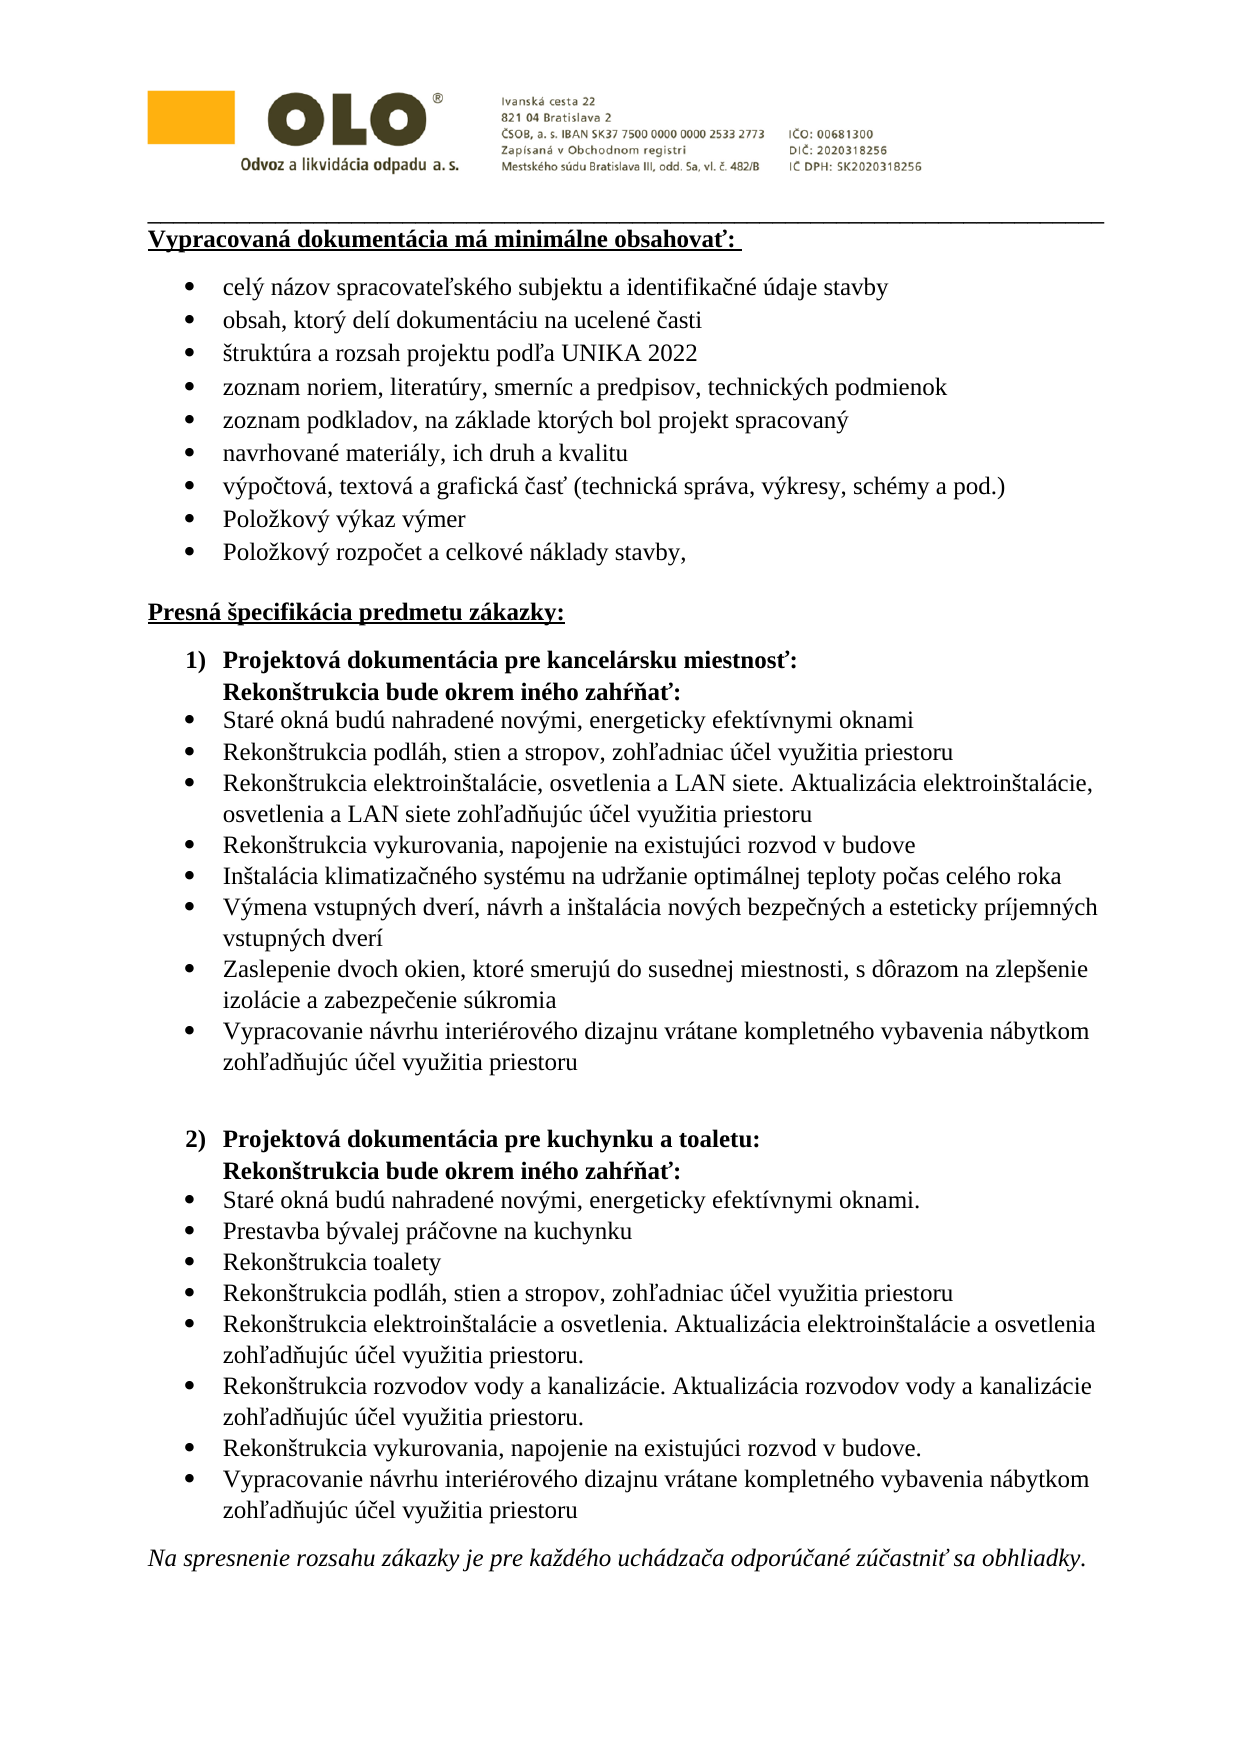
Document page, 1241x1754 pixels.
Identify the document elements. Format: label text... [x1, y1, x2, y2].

list Rekonštrukcia rozvodov vody a kanalizácie. Aktualizácia rozvodov vody a kanalizácie zohľadňujúc účel využitia priestoru. [185, 1371, 1107, 1431]
list zoznam podkladov, na základe ktorých bol projekt spracovaný [185, 405, 1101, 433]
list Položkový výkaz výmer [185, 504, 1101, 533]
list Položkový rozpočet a celkové náklady stavby, [185, 537, 1101, 566]
text Presná špecifikácia predmetu zákazky: [148, 597, 1107, 626]
list Rekonštrukcia bude okrem iného zahŕňať: [223, 677, 1107, 706]
list štruktúra a rozsah projektu podľa UNIKA 2022 [185, 338, 1101, 367]
list Rekonštrukcia elektroinštalácie, osvetlenia a LAN siete. Aktualizácia elektroinštalácie, osvetlenia a LAN siete zohľadňujúc účel využitia priestoru [185, 768, 1107, 827]
list Vypracovanie návrhu interiérového dizajnu vrátane kompletného vybavenia nábytkom zohľadňujúc účel využitia priestoru [185, 1464, 1107, 1524]
list Výmena vstupných dverí, návrh a inštalácia nových bezpečných a esteticky príjemných vstupných dverí [185, 892, 1107, 952]
list celý názov spracovateľského subjektu a identifikačné údaje stavby [185, 272, 1101, 301]
list Zaslepenie dvoch okien, ktoré smerujú do susednej miestnosti, s dôrazom na zlepšenie izolácie a zabezpečenie súkromia [185, 954, 1107, 1014]
list Rekonštrukcia toalety [185, 1247, 1107, 1276]
list Rekonštrukcia bude okrem iného zahŕňať: [223, 1156, 1107, 1185]
text Vypracovaná dokumentácia má minimálne obsahovať: [148, 224, 1107, 253]
list Projektová dokumentácia pre kuchynku a toaletu: [185, 1124, 1101, 1153]
list navrhované materiály, ich druh a kvalitu [185, 438, 1101, 467]
list Vypracovanie návrhu interiérového dizajnu vrátane kompletného vybavenia nábytkom zohľadňujúc účel využitia priestoru [185, 1016, 1107, 1076]
list výpočtová, textová a grafická časť (technická správa, výkresy, schémy a pod.) [185, 471, 1101, 500]
list Prestavba bývalej práčovne na kuchynku [185, 1216, 1107, 1245]
list Rekonštrukcia podláh, stien a stropov, zohľadniac účel využitia priestoru [185, 737, 1107, 765]
list Rekonštrukcia vykurovania, napojenie na existujúci rozvod v budove [185, 830, 1107, 858]
list obsah, ktorý delí dokumentáciu na ucelené časti [185, 305, 1101, 334]
list Inštalácia klimatizačného systému na udržanie optimálnej teploty počas celého roka [185, 861, 1107, 889]
list Staré okná budú nahradené novými, energeticky efektívnymi oknami [185, 706, 1107, 734]
list Rekonštrukcia podláh, stien a stropov, zohľadniac účel využitia priestoru [185, 1278, 1107, 1307]
list Projektová dokumentácia pre kancelársku miestnosť: [185, 645, 1101, 674]
text Na spresnenie rozsahu zákazky je pre každého uchádzača odporúčané zúčastniť sa obhliadky. [148, 1543, 1107, 1572]
picture [147, 28, 1108, 193]
list zoznam noriem, literatúry, smerníc a predpisov, technických podmienok [185, 372, 1101, 400]
list Rekonštrukcia elektroinštalácie a osvetlenia. Aktualizácia elektroinštalácie a osvetlenia zohľadňujúc účel využitia priestoru. [185, 1309, 1107, 1369]
list Staré okná budú nahradené novými, energeticky efektívnymi oknami. [185, 1185, 1107, 1214]
list Rekonštrukcia vykurovania, napojenie na existujúci rozvod v budove. [185, 1433, 1107, 1462]
